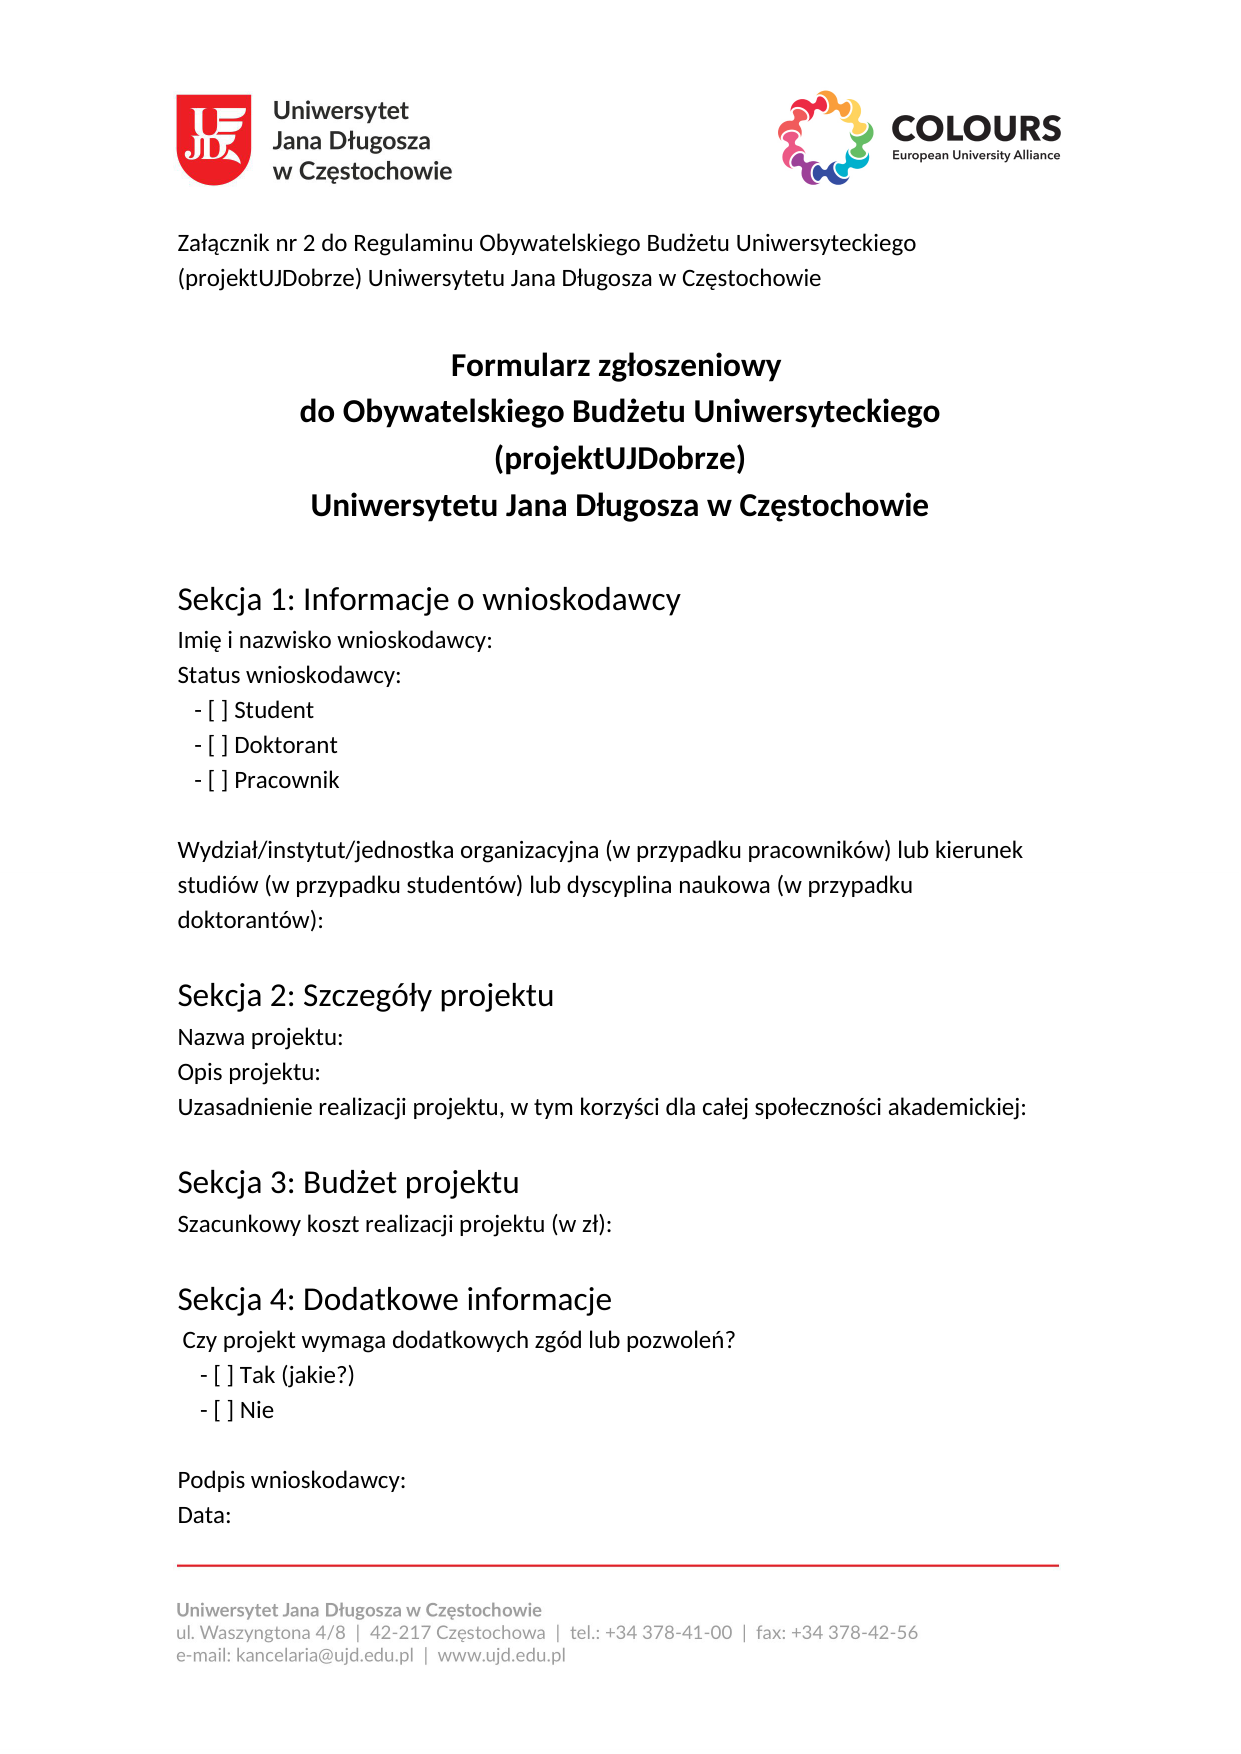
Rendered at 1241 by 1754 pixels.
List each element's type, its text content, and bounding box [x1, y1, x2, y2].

subtitle Sekcja 3: Budżet projektu [177, 1161, 1063, 1202]
subtitle Sekcja 4: Dodatkowe informacje [177, 1278, 1063, 1319]
text - [ ] Pracownik [177, 764, 1063, 795]
text Nazwa projektu: [177, 1021, 1063, 1052]
text - [ ] Doktorant [177, 729, 1063, 760]
text Podpis wnioskodawcy: [177, 1465, 1063, 1495]
text Formularz zgłoszeniowy do Obywatelskiego Budżetu Uniwersyteckiego [177, 344, 1063, 431]
text Szacunkowy koszt realizacji projektu (w zł): [177, 1208, 1063, 1238]
text - [ ] Nie [177, 1395, 1063, 1425]
subtitle Sekcja 1: Informacje o wnioskodawcy [177, 578, 1063, 618]
text Załącznik nr 2 do Regulaminu Obywatelskiego Budżetu Uniwersyteckiego [177, 227, 1063, 257]
text (projektUJDobrze) Uniwersytetu Jana Długosza w Częstochowie [177, 437, 1063, 525]
text - [ ] Student [177, 694, 1063, 725]
text Status wnioskodawcy: [177, 659, 1063, 690]
picture [0, 0, 1239, 1750]
subtitle Sekcja 2: Szczegóły projektu [177, 974, 1063, 1015]
text - [ ] Tak (jakie?) [177, 1360, 1063, 1390]
text Wydział/instytut/jednostka organizacyjna (w przypadku pracowników) lub kierunek studiów (w przypadku studentów) lub dyscyplina naukowa (w przypadku doktorantów): [177, 834, 1063, 935]
text (projektUJDobrze) Uniwersytetu Jana Długosza w Częstochowie [177, 262, 1063, 292]
text Data: [177, 1500, 1063, 1530]
text Opis projektu: [177, 1056, 1063, 1087]
text Imię i nazwisko wnioskodawcy: [177, 624, 1063, 655]
text Uzasadnienie realizacji projektu, w tym korzyści dla całej społeczności akademickiej: [177, 1091, 1063, 1122]
text Czy projekt wymaga dodatkowych zgód lub pozwoleń? [177, 1325, 1063, 1355]
